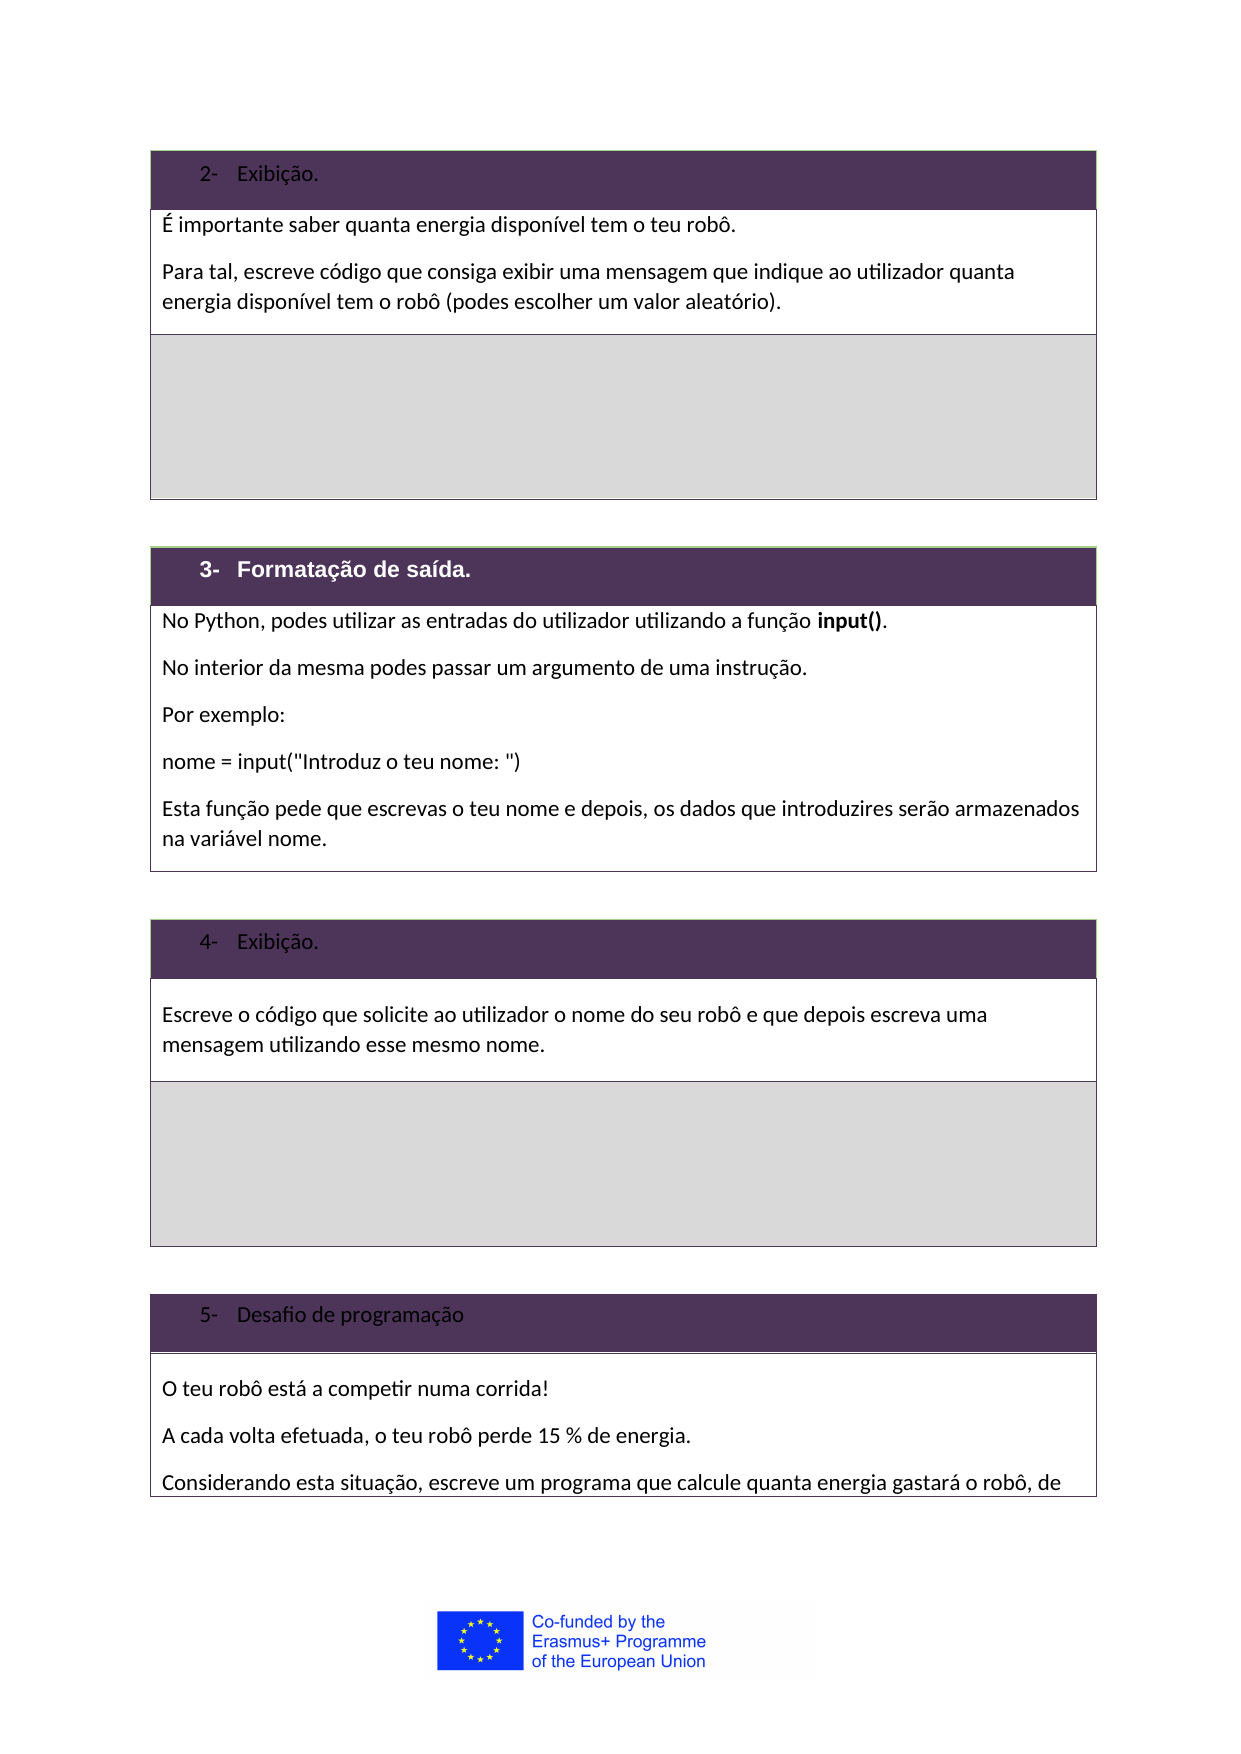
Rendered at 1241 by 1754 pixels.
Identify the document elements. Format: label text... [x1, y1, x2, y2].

table_cell Escreve o código que solicite ao utilizador o nome do seu robô e que depois escreva uma mensagem utilizando esse mesmo nome. [151, 979, 1096, 1081]
table_header Formatação de saída. [151, 548, 1096, 605]
table_header Desafio de programação [151, 1295, 1096, 1352]
table_cell [151, 335, 1096, 498]
picture [423, 1599, 817, 1681]
table_cell [151, 1082, 1096, 1246]
table_header Exibição. [151, 920, 1096, 978]
table_cell É importante saber quanta energia disponível tem o teu robô. Para tal, escreve código que consiga exibir uma mensagem que indique ao utilizador quanta energia disponível tem o robô (podes escolher um valor aleatório). [151, 210, 1096, 334]
table_header Exibição. [151, 151, 1096, 209]
table_cell No Python, podes utilizar as entradas do utilizador utilizando a função input(). No interior da mesma podes passar um argumento de uma instrução. Por exemplo: nome = input("Introduz o teu nome: ") Esta função pede que escrevas o teu nome e depois, os dados que introduzires serão armazenados na variável nome. [151, 606, 1096, 871]
